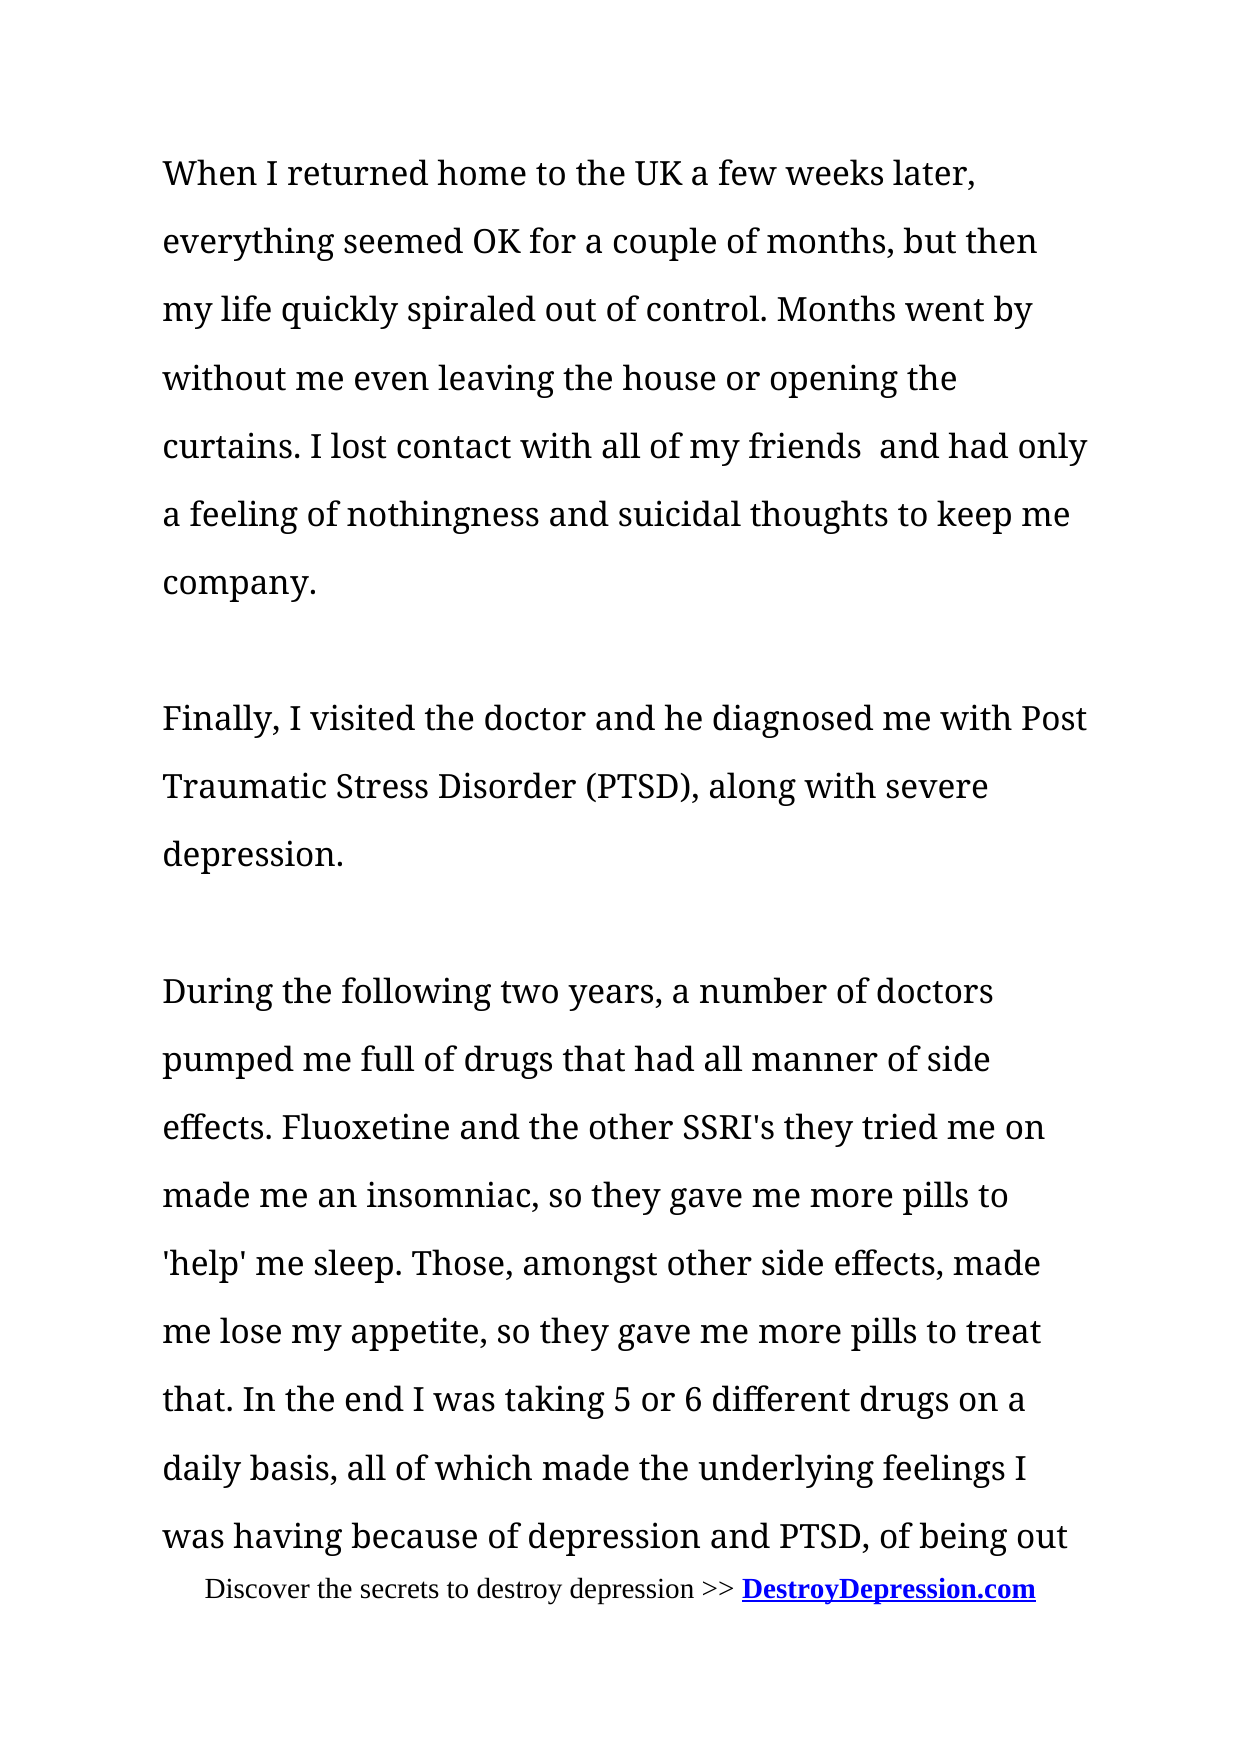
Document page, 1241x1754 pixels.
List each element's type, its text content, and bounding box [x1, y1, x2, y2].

text When I returned home to the UK a few weeks later, everything seemed OK for a couple of months, but then my life quickly spiraled out of control. Months went by without me even leaving the house or opening the curtains. I lost contact with all of my friends and had only a feeling of nothingness and suicidal thoughts to keep me company. [162, 150, 1090, 604]
text Finally, I visited the doctor and he diagnosed me with Post Traumatic Stress Disorder (PTSD), along with severe depression. [162, 695, 1090, 877]
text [162, 967, 1090, 1558]
